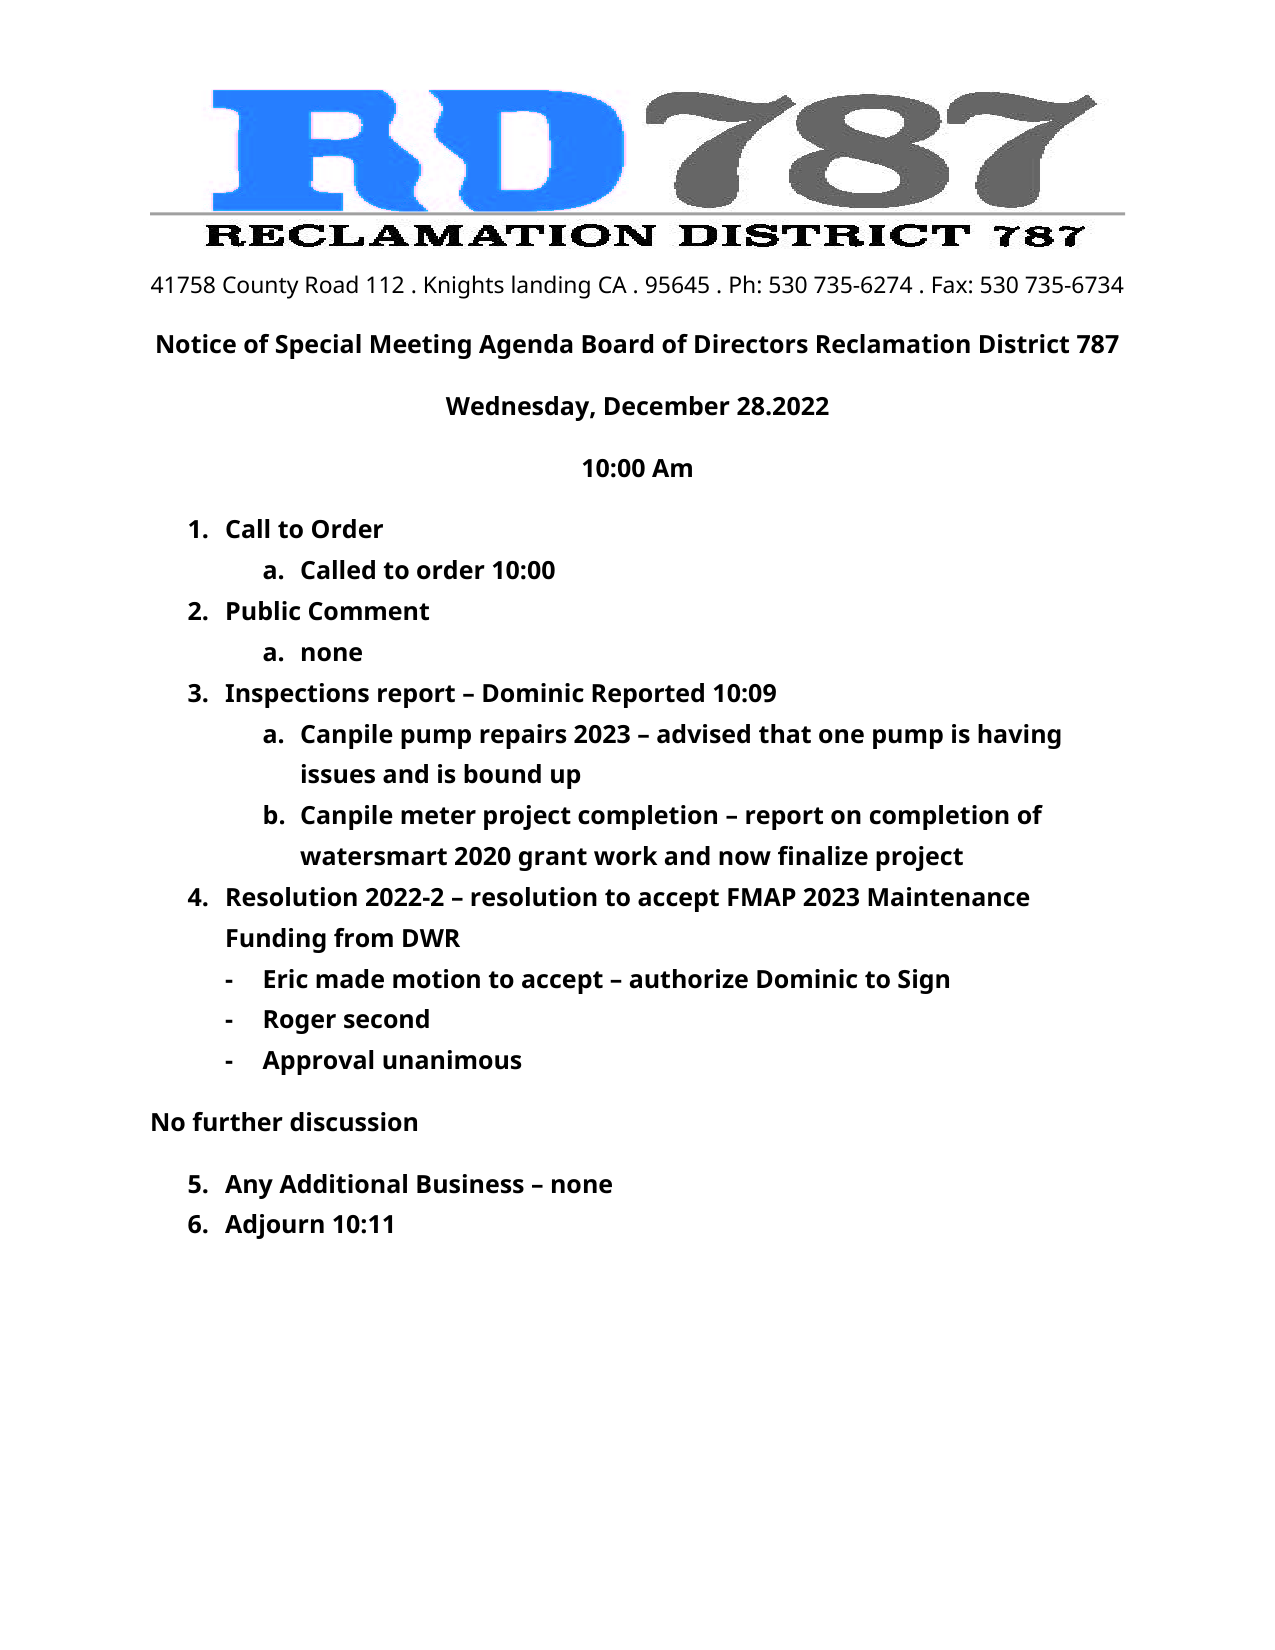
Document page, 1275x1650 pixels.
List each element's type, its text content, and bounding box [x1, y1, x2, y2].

list Approval unanimous [225, 1043, 1125, 1077]
text No further discussion [150, 1105, 1125, 1139]
list none [262, 635, 1125, 669]
list Canpile pump repairs 2023 – advised that one pump is having issues and is bound up [262, 716, 1125, 791]
list Call to Order [187, 512, 1125, 546]
list Resolution 2022-2 – resolution to accept FMAP 2023 Maintenance Funding from DWR [187, 880, 1125, 954]
list Roger second [225, 1002, 1125, 1036]
text Notice of Special Meeting Agenda Board of Directors Reclamation District 787 [150, 327, 1125, 361]
text Wednesday, December 28.2022 [150, 389, 1125, 423]
picture [150, 0, 1149, 283]
list Called to order 10:00 [262, 553, 1125, 587]
list Public Comment [187, 594, 1125, 628]
text 41758 County Road 112 . Knights landing CA . 95645 . Ph: 530 735-6274 . Fax: 530 735-6734 [150, 269, 1125, 300]
list Eric made motion to accept – authorize Dominic to Sign [225, 961, 1125, 995]
list Inspections report – Dominic Reported 10:09 [187, 676, 1125, 709]
list Canpile meter project completion – report on completion of watersmart 2020 grant work and now finalize project [262, 798, 1125, 873]
text 10:00 Am [150, 451, 1125, 484]
list Any Additional Business – none [187, 1166, 1125, 1200]
list Adjourn 10:11 [187, 1207, 1125, 1241]
